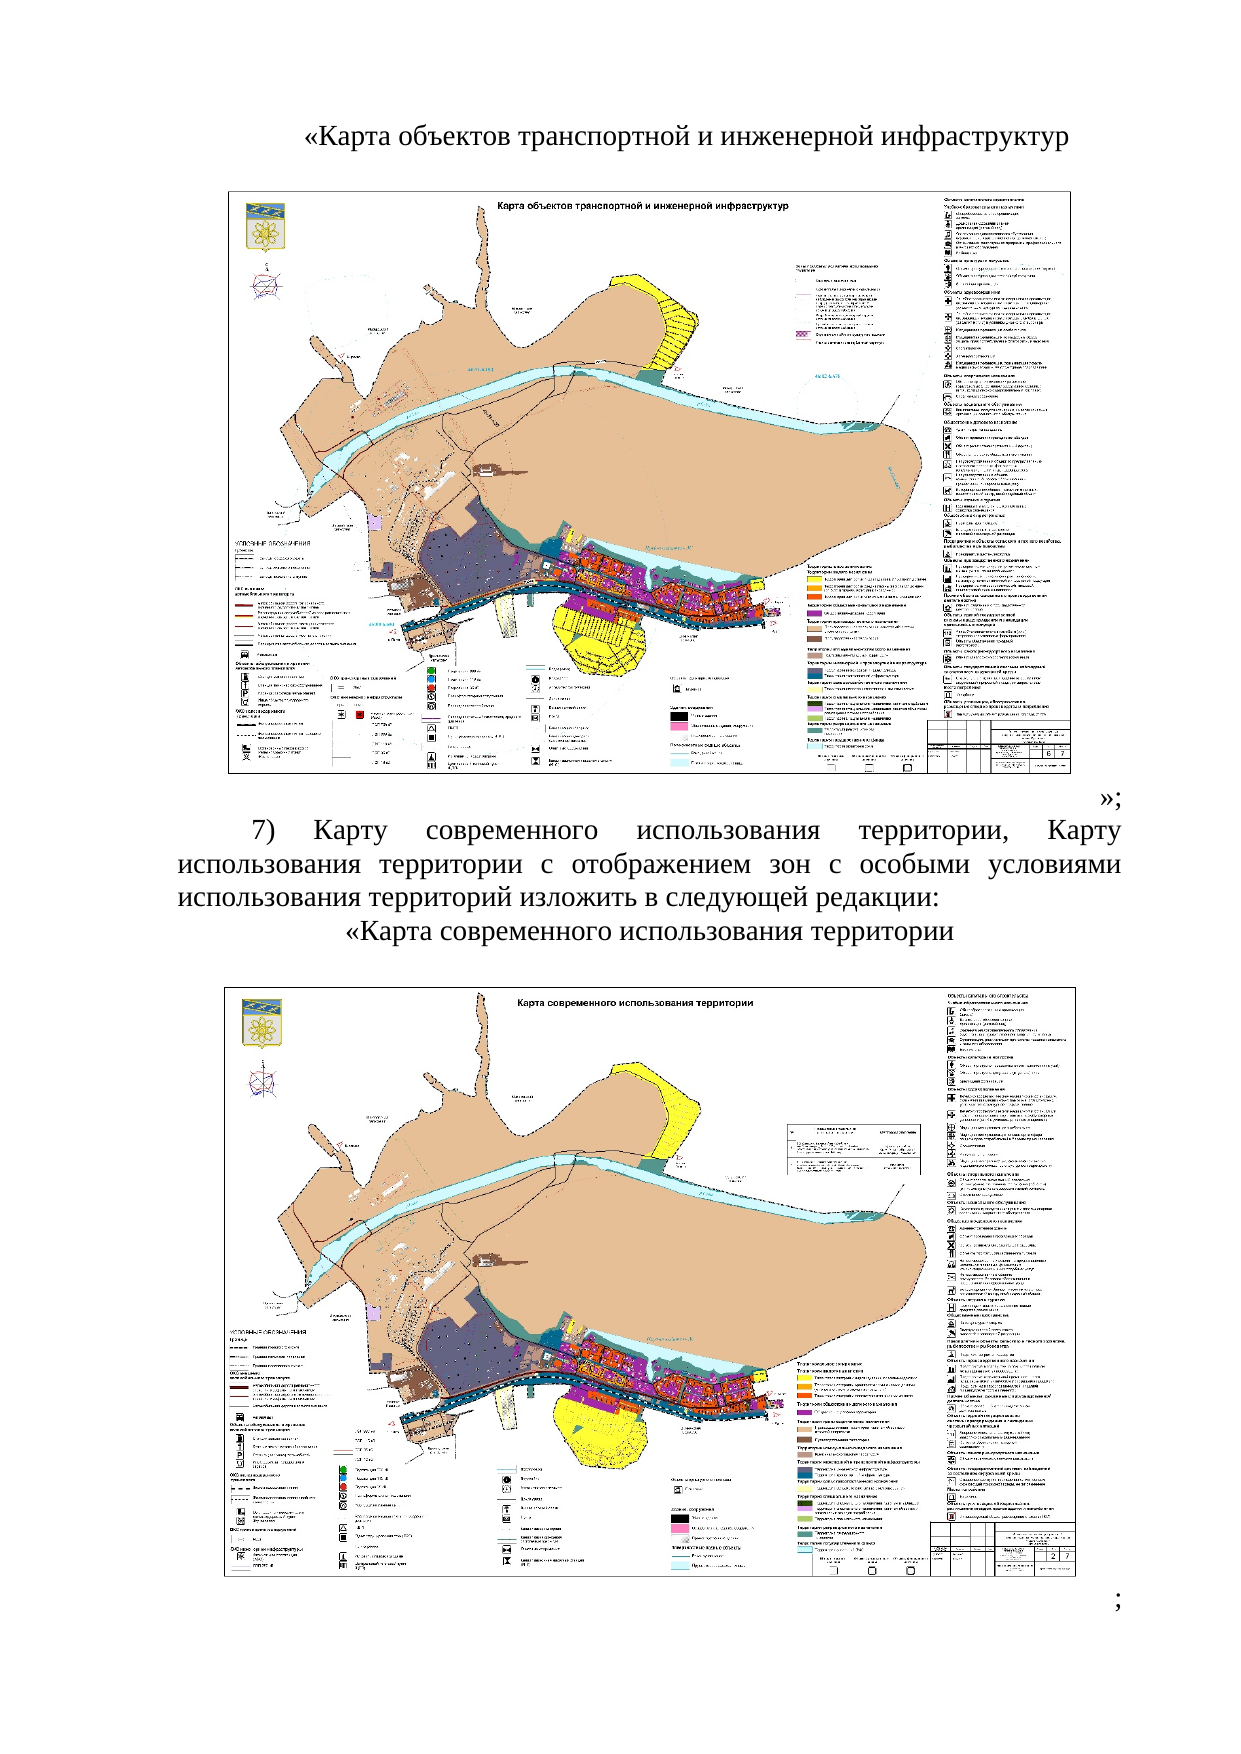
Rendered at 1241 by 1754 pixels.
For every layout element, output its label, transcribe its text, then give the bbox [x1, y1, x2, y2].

text «Карта объектов транспортной и инженерной инфраструктур [177, 118, 1122, 152]
text 7) Карту современного использования территории, Карту использования территории с отображением зон с особыми условиями использования территорий изложить в следующей редакции: [177, 812, 1122, 913]
picture [223, 185, 1076, 779]
picture [219, 980, 1081, 1581]
text «Карта современного использования территории [177, 913, 1122, 947]
text »; [177, 779, 1122, 812]
text ; [177, 1580, 1122, 1614]
